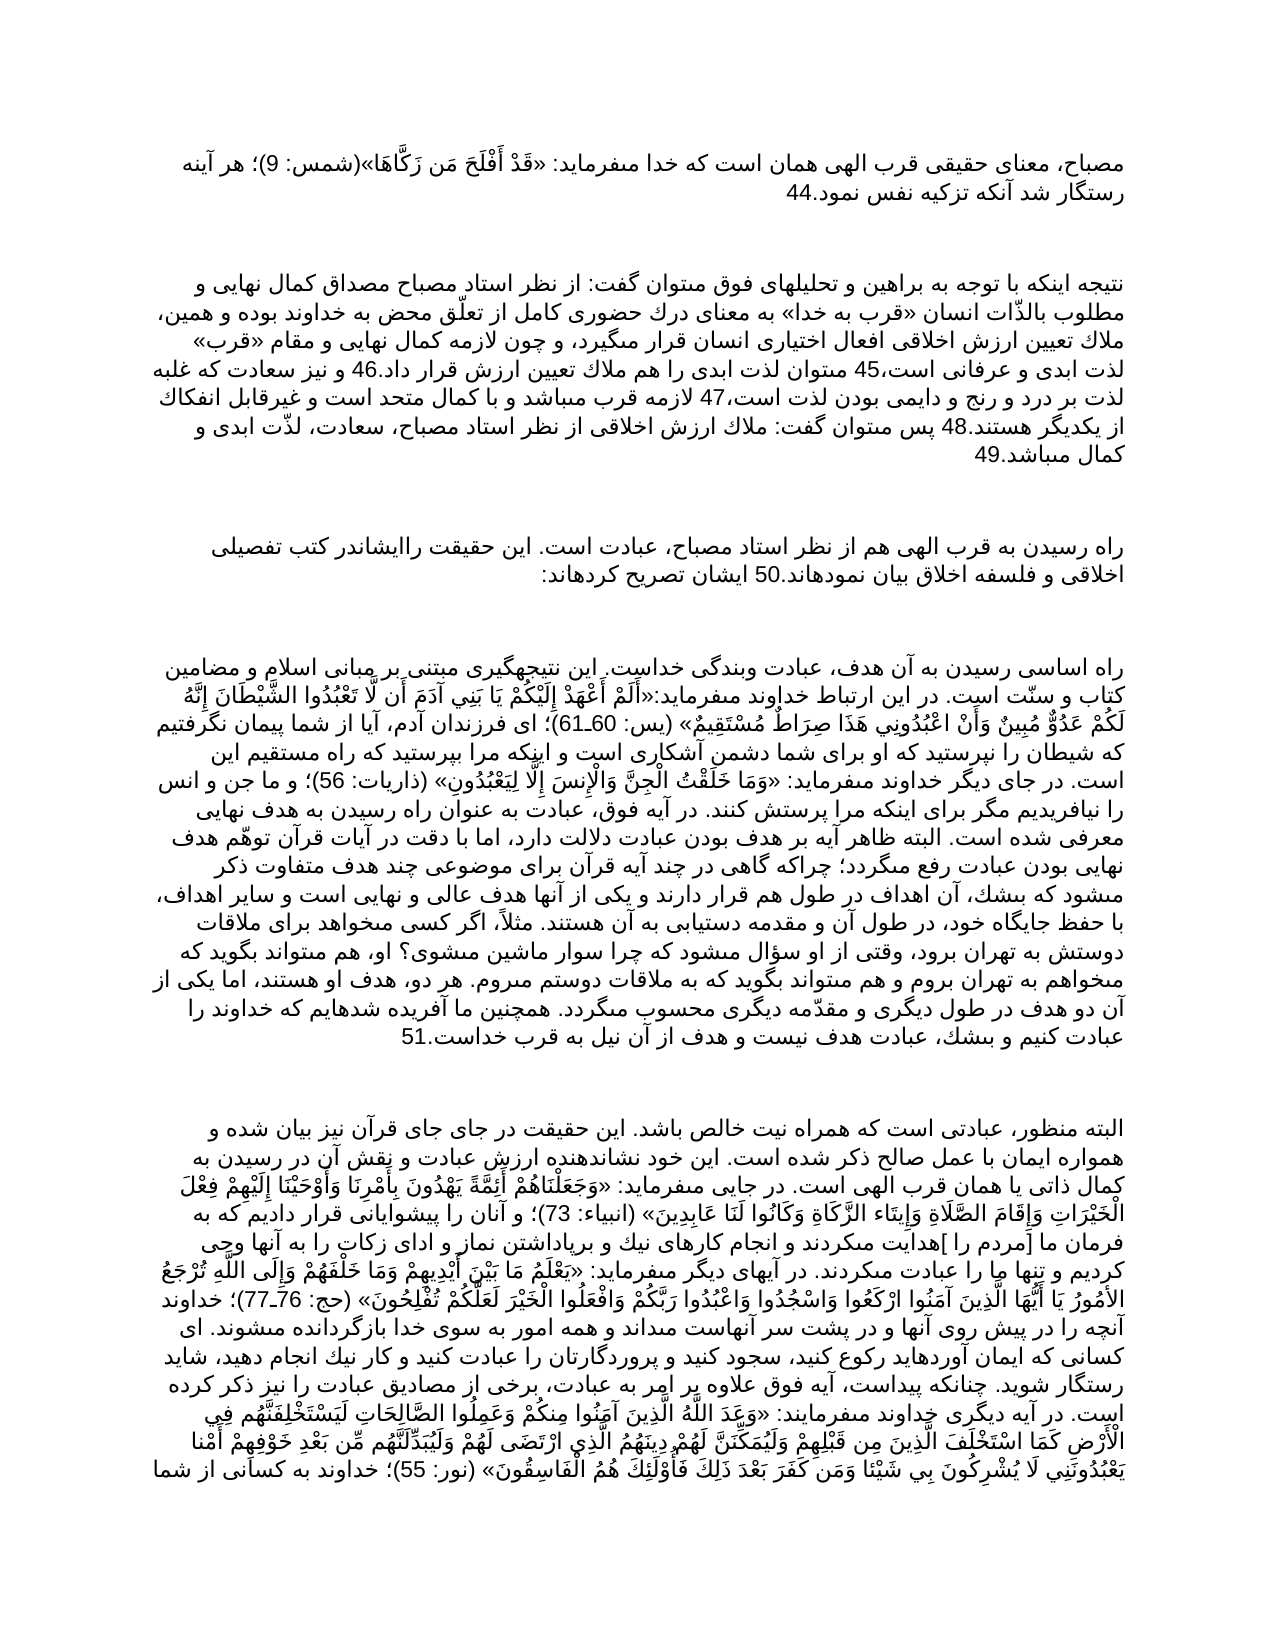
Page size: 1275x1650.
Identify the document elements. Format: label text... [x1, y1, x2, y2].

text راه رسيدن به قرب الهى هم از نظر استاد مصباح، عبادت است. اين حقيقت راايشان‏در كتب تفصيلى اخلاقى و فلسفه اخلاق بيان نموده‏اند.50 ايشان تصريح كرده‏اند: [150, 533, 1125, 588]
text راه اساسى رسيدن به آن هدف، عبادت وبندگى خداست. اين نتيجه‏گيرى مبتنى بر مبانى اسلام و مضامين كتاب و سنّت است. در اين ارتباط خداوند مى‏فرمايد:«أَلَمْ أَعْهَدْ إِلَيْكُمْ يَا بَنِي آدَمَ أَن لَّا تَعْبُدُوا الشَّيْطَانَ إِنَّهُ لَكُمْ عَدُوٌّ مُبِينٌ وَأَنْ اعْبُدُونِي هَذَا صِرَاطٌ مُسْتَقِيمٌ» (يس: 60ـ61)؛ اى فرزندان آدم، آيا از شما پيمان نگرفتيم كه شيطان را نپرستيد كه او براى شما دشمن آشكارى است و اينكه مرا بپرستيد كه راه مستقيم اين است. در جاى ديگر خداوند مى‏فرمايد: «وَمَا خَلَقْتُ الْجِنَّ وَالْإِنسَ إِلَّا لِيَعْبُدُونِ» (ذاريات: 56)؛ و ما جن و انس را نيافريديم مگر براى اينكه مرا پرستش كنند. در آيه فوق، عبادت به عنوان راه رسيدن به هدف نهايى معرفى شده است. البته ظاهر آيه بر هدف بودن عبادت دلالت دارد، اما با دقت در آيات قرآن توهّم هدف نهايى بودن عبادت رفع مى‏گردد؛ چراكه گاهى در چند آيه قرآن براى موضوعى چند هدف متفاوت ذكر مى‏شود كه بى‏شك، آن اهداف در طول هم قرار دارند و يكى از آنها هدف عالى و نهايى است و ساير اهداف، با حفظ جايگاه خود، در طول آن و مقدمه دست‏يابى به آن هستند. مثلاً، اگر كسى مى‏خواهد براى ملاقات دوستش به تهران برود، وقتى از او سؤال مى‏شود كه چرا سوار ماشين مى‏شوى؟ او، هم مى‏تواند بگويد كه مى‏خواهم به تهران بروم و هم مى‏تواند بگويد كه به ملاقات دوستم مى‏روم. هر دو، هدف او هستند، اما يكى از آن دو هدف در طول ديگرى و مقدّمه ديگرى محسوب مى‏گردد. همچنين ما آفريده شده‏ايم كه خداوند را عبادت كنيم و بى‏شك، عبادت هدف نيست و هدف از آن نيل به قرب خداست.51 [150, 653, 1125, 1049]
text نتيجه اينكه با توجه به براهين و تحليل‏هاى فوق مى‏توان گفت: از نظر استاد مصباح مصداق كمال نهايى و مطلوب بالذّات انسان «قرب به خدا» به معناى درك حضورى كامل از تعلّق محض به خداوند بوده و همين، ملاك تعيين ارزش اخلاقى افعال اختيارى انسان قرار مى‏گيرد، و چون لازمه كمال نهايى و مقام «قرب» لذت ابدى و عرفانى است،45 مى‏توان لذت ابدى را هم ملاك تعيين ارزش قرار داد.46 و نيز سعادت كه غلبه لذت بر درد و رنج و دايمى بودن لذت است،47 لازمه قرب مى‏باشد و با كمال متحد است و غيرقابل انفكاك از يكديگر هستند.48 پس مى‏توان گفت: ملاك ارزش اخلاقى از نظر استاد مصباح، سعادت، لذّت ابدى و كمال مى‏باشد.49 [150, 270, 1125, 467]
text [150, 1115, 1125, 1483]
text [150, 150, 1125, 205]
